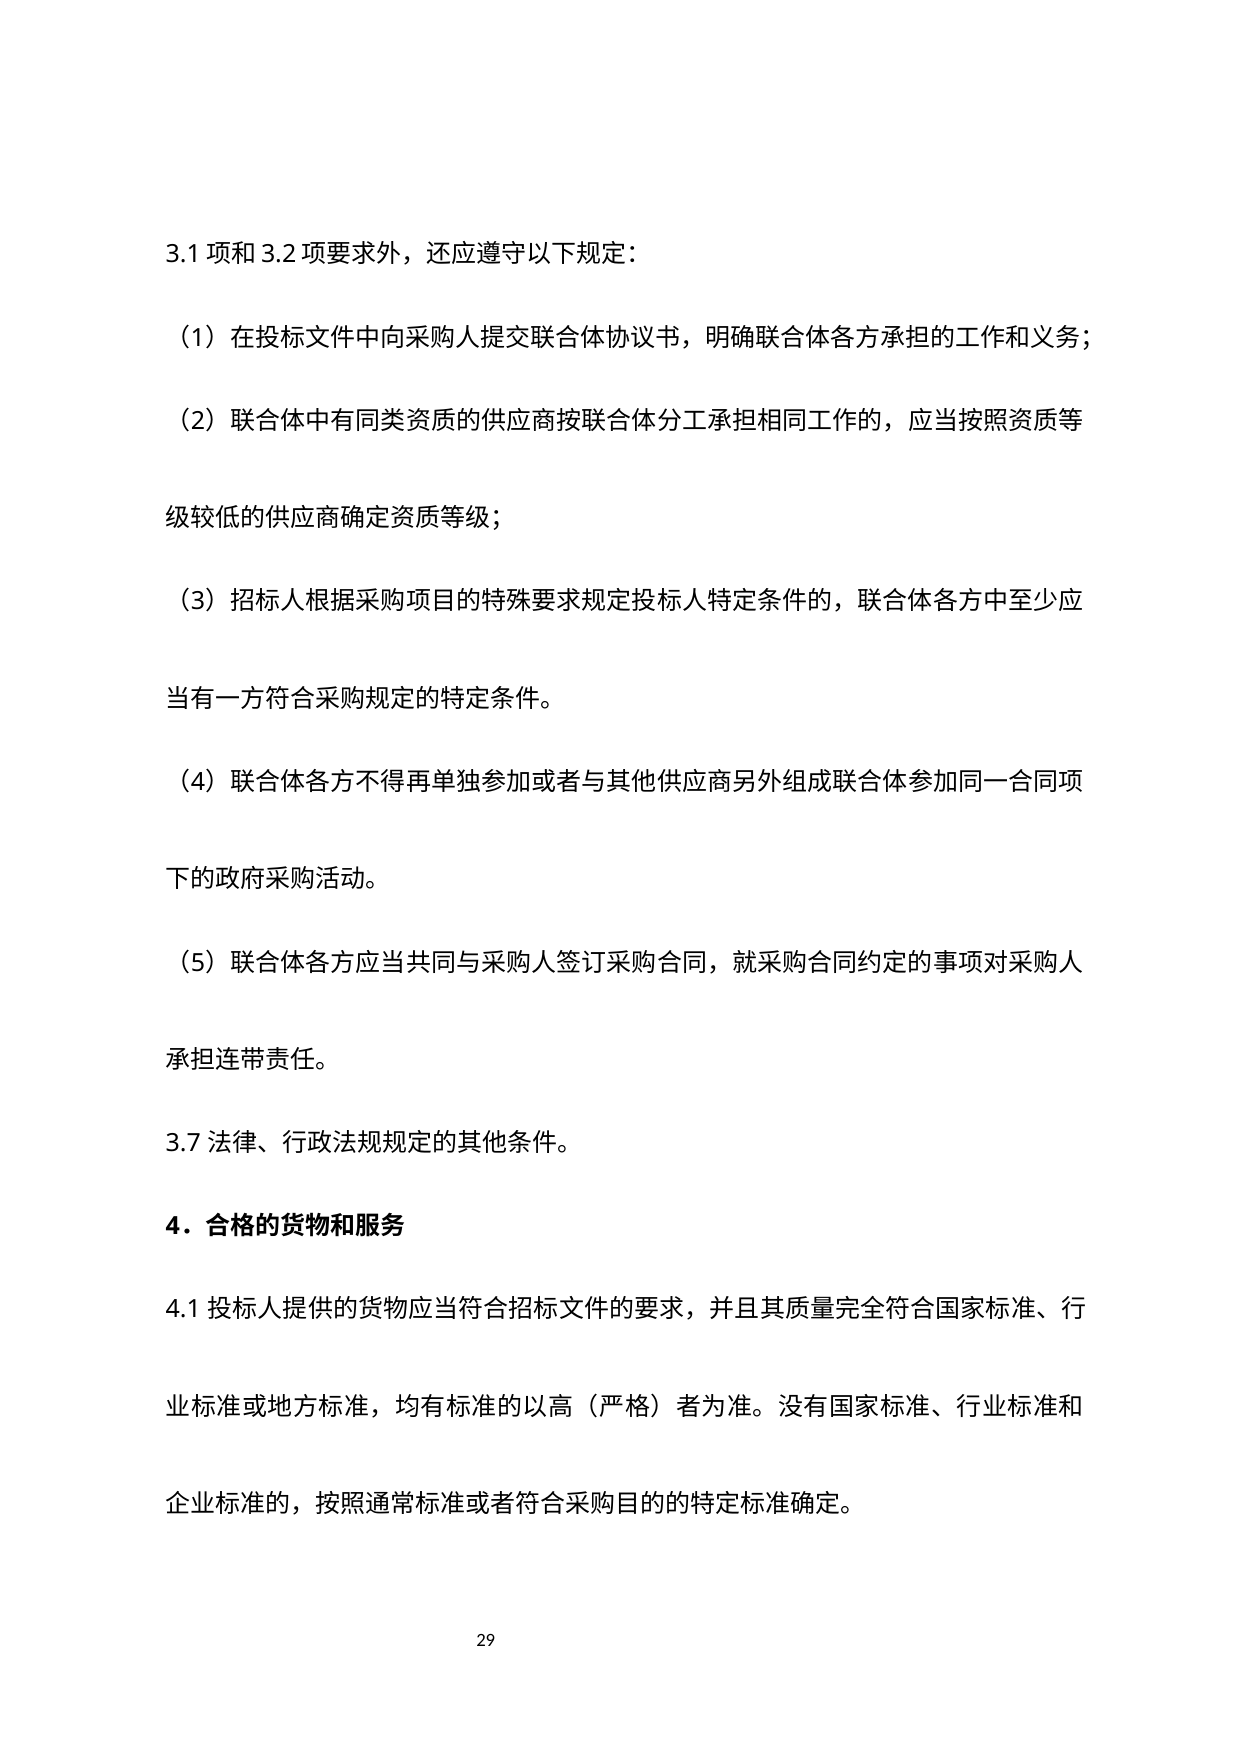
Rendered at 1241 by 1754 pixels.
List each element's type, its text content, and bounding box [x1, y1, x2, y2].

text （4）联合体各方不得再单独参加或者与其他供应商另外组成联合体参加同一合同项下的政府采购活动。 [165, 747, 1087, 909]
text （1）在投标文件中向采购人提交联合体协议书，明确联合体各方承担的工作和义务； [165, 303, 1087, 368]
text （2）联合体中有同类资质的供应商按联合体分工承担相同工作的，应当按照资质等级较低的供应商确定资质等级； [165, 386, 1087, 548]
text 3.7 法律、行政法规规定的其他条件。 [165, 1108, 1087, 1173]
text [165, 219, 1087, 284]
text （3）招标人根据采购项目的特殊要求规定投标人特定条件的，联合体各方中至少应当有一方符合采购规定的特定条件。 [165, 566, 1087, 729]
text 4.1 投标人提供的货物应当符合招标文件的要求，并且其质量完全符合国家标准、行业标准或地方标准，均有标准的以高（严格）者为准。没有国家标准、行业标准和企业标准的，按照通常标准或者符合采购目的的特定标准确定。 [165, 1274, 1087, 1534]
text （5）联合体各方应当共同与采购人签订采购合同，就采购合同约定的事项对采购人承担连带责任。 [165, 928, 1087, 1090]
text 4．合格的货物和服务 [165, 1191, 1087, 1256]
